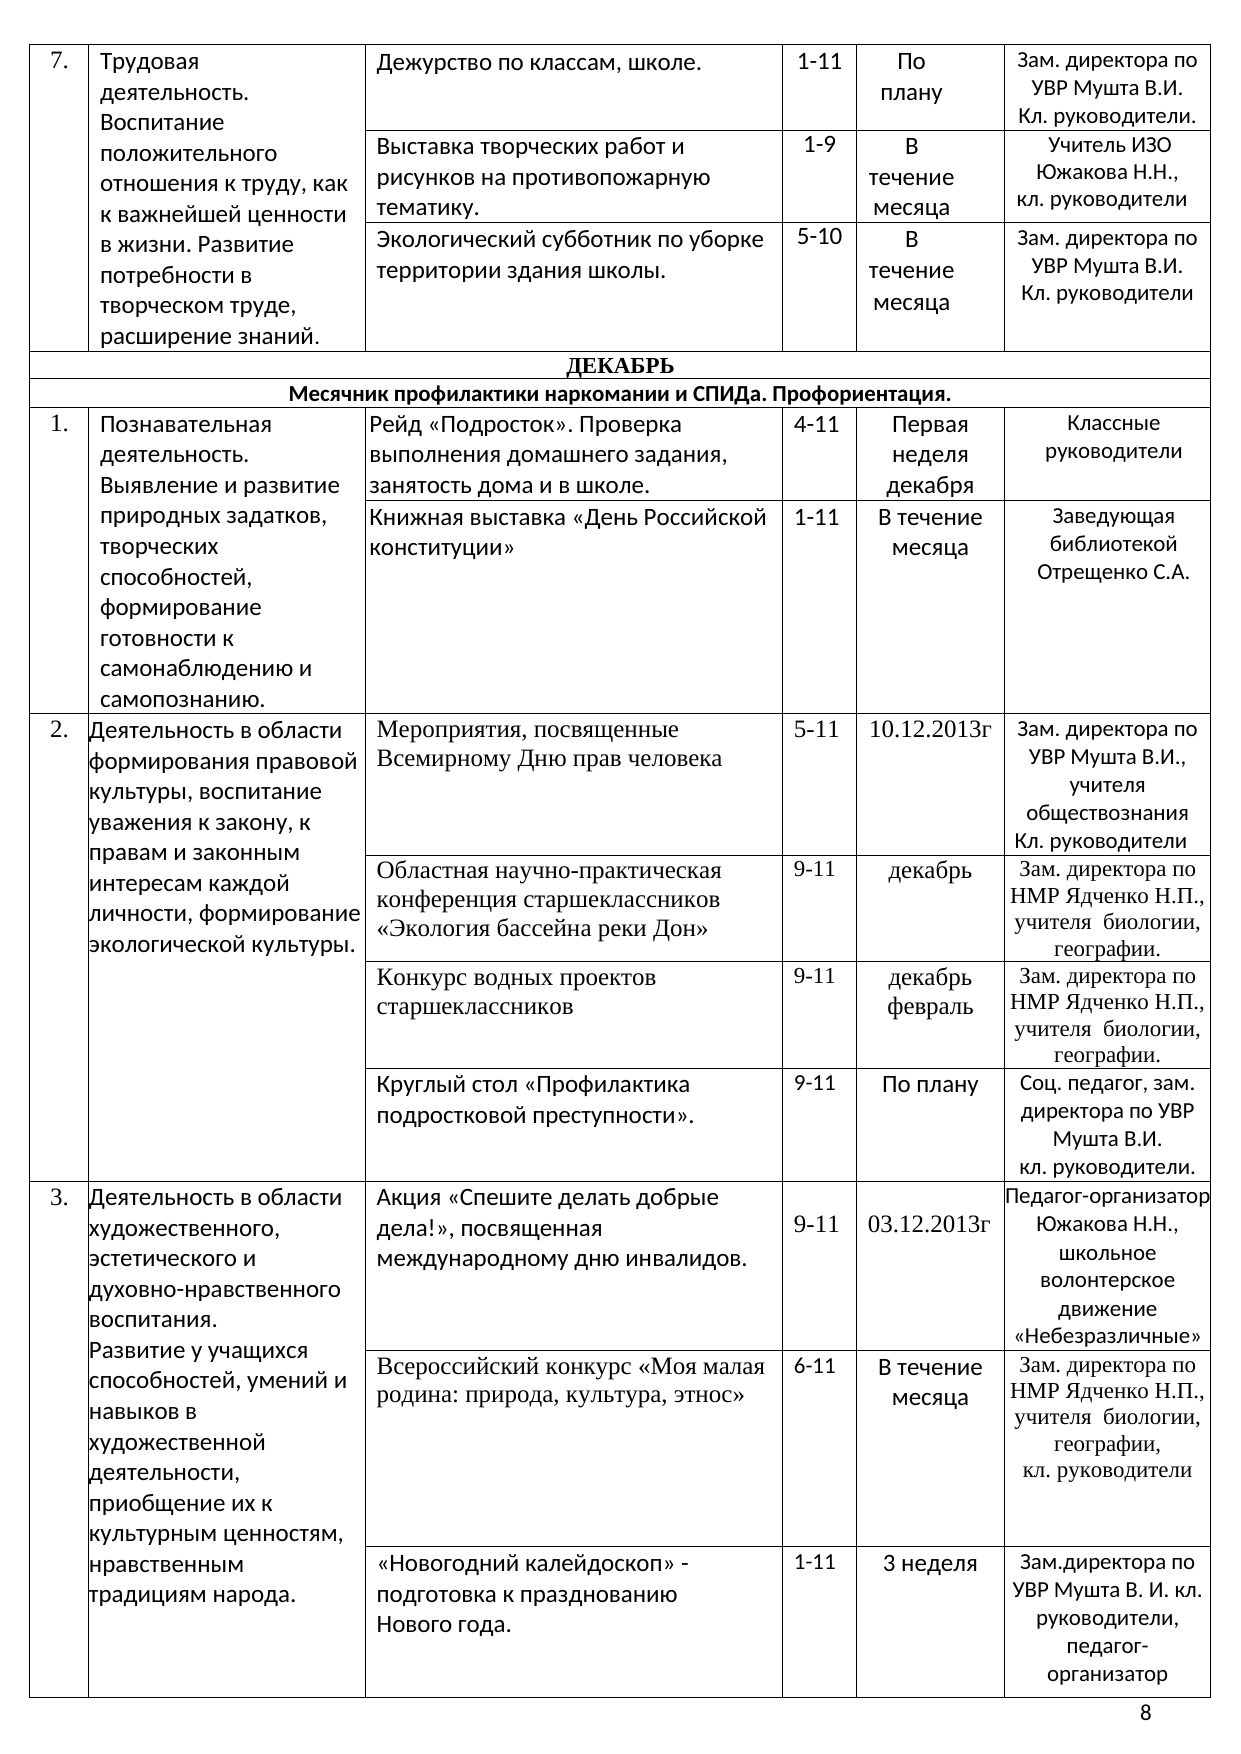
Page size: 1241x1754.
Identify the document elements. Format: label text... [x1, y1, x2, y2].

table_cell В течение месяца [857, 131, 1004, 222]
table_cell ДЕКАБРЬ [30, 352, 1210, 378]
table_cell Заведующая библиотекой Отрещенко С.А. [1005, 501, 1210, 713]
table_cell Зам. директора по НМР Ядченко Н.П., учителя биологии, географии. [1005, 962, 1210, 1067]
table_cell Книжная выставка «День Российской конституции» [366, 501, 782, 713]
table_cell 1-9 [783, 131, 856, 222]
table_cell Круглый стол «Профилактика подростковой преступности». [366, 1069, 782, 1181]
table_cell Конкурс водных проектов старшеклассников [366, 962, 782, 1067]
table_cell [366, 1547, 782, 1697]
table_cell Зам. директора по НМР Ядченко Н.П., учителя биологии, географии. [1005, 856, 1210, 961]
table_cell В течение месяца [857, 501, 1004, 713]
table_cell Соц. педагог, зам. директора по УВР Мушта В.И. кл. руководители. [1005, 1069, 1210, 1181]
table_cell Деятельность в области формирования правовой культуры, воспитание уважения к закону, к правам и законным интересам каждой личности, формирование экологической культуры. [89, 714, 365, 1181]
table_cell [1005, 223, 1210, 351]
table_cell 1-11 [783, 45, 856, 129]
table_cell 5-11 [783, 714, 856, 854]
table_cell 3. [30, 1182, 88, 1697]
table_cell декабрь февраль [857, 962, 1004, 1067]
table_cell Зам. директора по НМР Ядченко Н.П., учителя биологии, географии, кл. руководители [1005, 1351, 1210, 1546]
table_cell Мероприятия, посвященные Всемирному Дню прав человека [366, 714, 782, 854]
table_cell Всероссийский конкурс «Моя малая родина: природа, культура, этнос» [366, 1351, 782, 1546]
table_cell 7. [30, 45, 88, 351]
table_cell Выставка творческих работ и рисунков на противопожарную тематику. [366, 131, 782, 222]
table_cell 5-10 [783, 223, 856, 351]
table_cell Областная научно-практическая конференция старшеклассников «Экология бассейна реки Дон» [366, 856, 782, 961]
table_cell Учитель ИЗО Южакова Н.Н., кл. руководители [1005, 131, 1210, 222]
table_cell Экологический субботник по уборке территории здания школы. [366, 223, 782, 351]
table_cell Первая неделя декабря [857, 408, 1004, 500]
table_cell Познавательная деятельность. Выявление и развитие природных задатков, творческих способностей, формирование готовности к самонаблюдению и самопознанию. [89, 408, 365, 713]
table_cell 4-11 [783, 408, 856, 500]
table_cell 1-11 [783, 501, 856, 713]
table_cell По плану [857, 1069, 1004, 1181]
table_cell 2. [30, 714, 88, 1181]
table_cell Акция «Спешите делать добрые дела!», посвященная международному дню инвалидов. [366, 1182, 782, 1350]
table_cell 9-11 [783, 962, 856, 1067]
table_cell 1-11 [783, 1547, 856, 1697]
table_cell Трудовая деятельность. Воспитание положительного отношения к труду, как к важнейшей ценности в жизни. Развитие потребности в творческом труде, расширение знаний. [89, 45, 365, 351]
table_cell В течение месяца [857, 223, 1004, 351]
table_cell декабрь [857, 856, 1004, 961]
table_cell Дежурство по классам, школе. [366, 45, 782, 129]
table_cell 9-11 [783, 856, 856, 961]
table_cell По плану [857, 45, 1004, 129]
table_cell Педагог-организатор Южакова Н.Н., школьное волонтерское движение «Небезразличные» [1005, 1182, 1210, 1350]
table_cell 3 неделя [857, 1547, 1004, 1697]
table_cell 6-11 [783, 1351, 856, 1546]
table_cell Зам. директора по УВР Мушта В.И. Кл. руководители. [1005, 45, 1210, 129]
table_cell Месячник профилактики наркомании и СПИДа. Профориентация. [30, 379, 1210, 407]
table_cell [1005, 1547, 1210, 1697]
table_cell Деятельность в области художественного, эстетического и духовно-нравственного воспитания. Развитие у учащихся способностей, умений и навыков в художественной деятельности, приобщение их к культурным ценностям, нравственным традициям народа. [89, 1182, 365, 1697]
table_cell 03.12.2013г [857, 1182, 1004, 1350]
table_cell Классные руководители [1005, 408, 1210, 500]
table_cell 9-11 [783, 1182, 856, 1350]
table_cell В течение месяца [857, 1351, 1004, 1546]
table_cell 10.12.2013г [857, 714, 1004, 854]
table_cell Зам. директора по УВР Мушта В.И., учителя обществознания Кл. руководители [1005, 714, 1210, 854]
table_cell 1. [30, 408, 88, 713]
table_cell Рейд «Подросток». Проверка выполнения домашнего задания, занятость дома и в школе. [366, 408, 782, 500]
table_cell 9-11 [783, 1069, 856, 1181]
